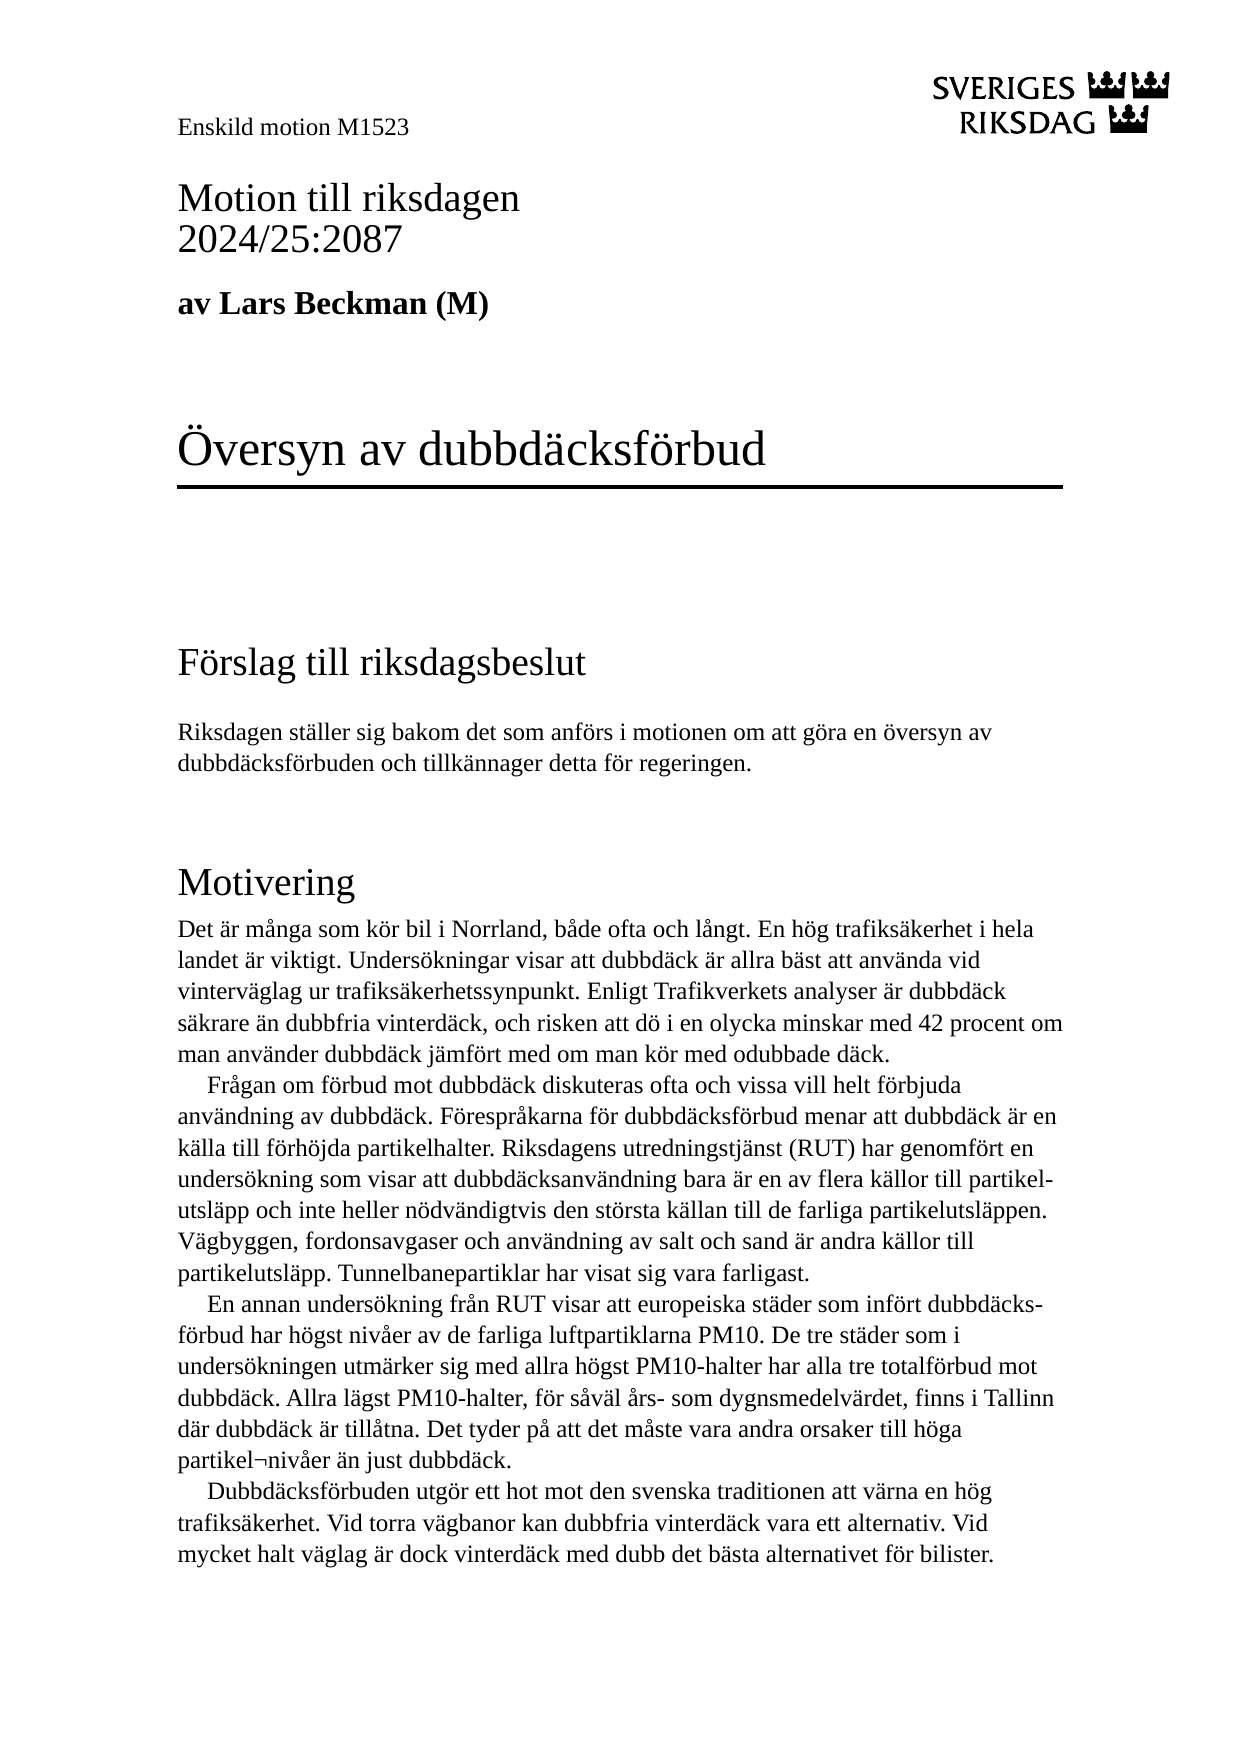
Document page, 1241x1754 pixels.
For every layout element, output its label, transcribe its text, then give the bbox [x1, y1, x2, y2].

text Det är många som kör bil i Norrland, både ofta och långt. En hög trafiksäkerhet i hela landet är viktigt. Undersökningar visar att dubbdäck är allra bäst att använda vid vinterväglag ur trafiksäkerhetssynpunkt. Enligt Trafikverkets analyser är dubbdäck säkrare än dubbfria vinterdäck, och risken att dö i en olycka minskar med 42 procent om man använder dubbdäck jämfört med om man kör med odubbade däck. [177, 911, 1063, 1068]
text Dubbdäcksförbuden utgör ett hot mot den svenska traditionen att värna en hög trafiksäkerhet. Vid torra vägbanor kan dubbfria vinterdäck vara ett alternativ. Vid mycket halt väglag är dock vinterdäck med dubb det bästa alternativet för bilister. [177, 1474, 1063, 1568]
text Frågan om förbud mot dubbdäck diskuteras ofta och vissa vill helt förbjuda användning av dubbdäck. Förespråkarna för dubbdäcksförbud menar att dubbdäck är en källa till förhöjda partikelhalter. Riksdagens utredningstjänst (RUT) har genomfört en undersökning som visar att dubbdäcksanvändning bara är en av flera källor till partikelutsläpp och inte heller nödvändigtvis den största källan till de farliga partikelutsläppen. Vägbyggen, fordonsavgaser och användning av salt och sand är andra källor till partikelutsläpp. Tunnelbanepartiklar har visat sig vara farligast. [177, 1068, 1063, 1286]
text En annan undersökning från RUT visar att europeiska städer som infört dubbdäcksförbud har högst nivåer av de farliga luftpartiklarna PM10. De tre städer som i undersökningen utmärker sig med allra högst PM10-halter har alla tre totalförbud mot dubbdäck. Allra lägst PM10-halter, för såväl års- som dygnsmedelvärdet, finns i Tallinn där dubbdäck är tillåtna. Det tyder på att det måste vara andra orsaker till höga partikel¬nivåer än just dubbdäck. [177, 1286, 1063, 1474]
